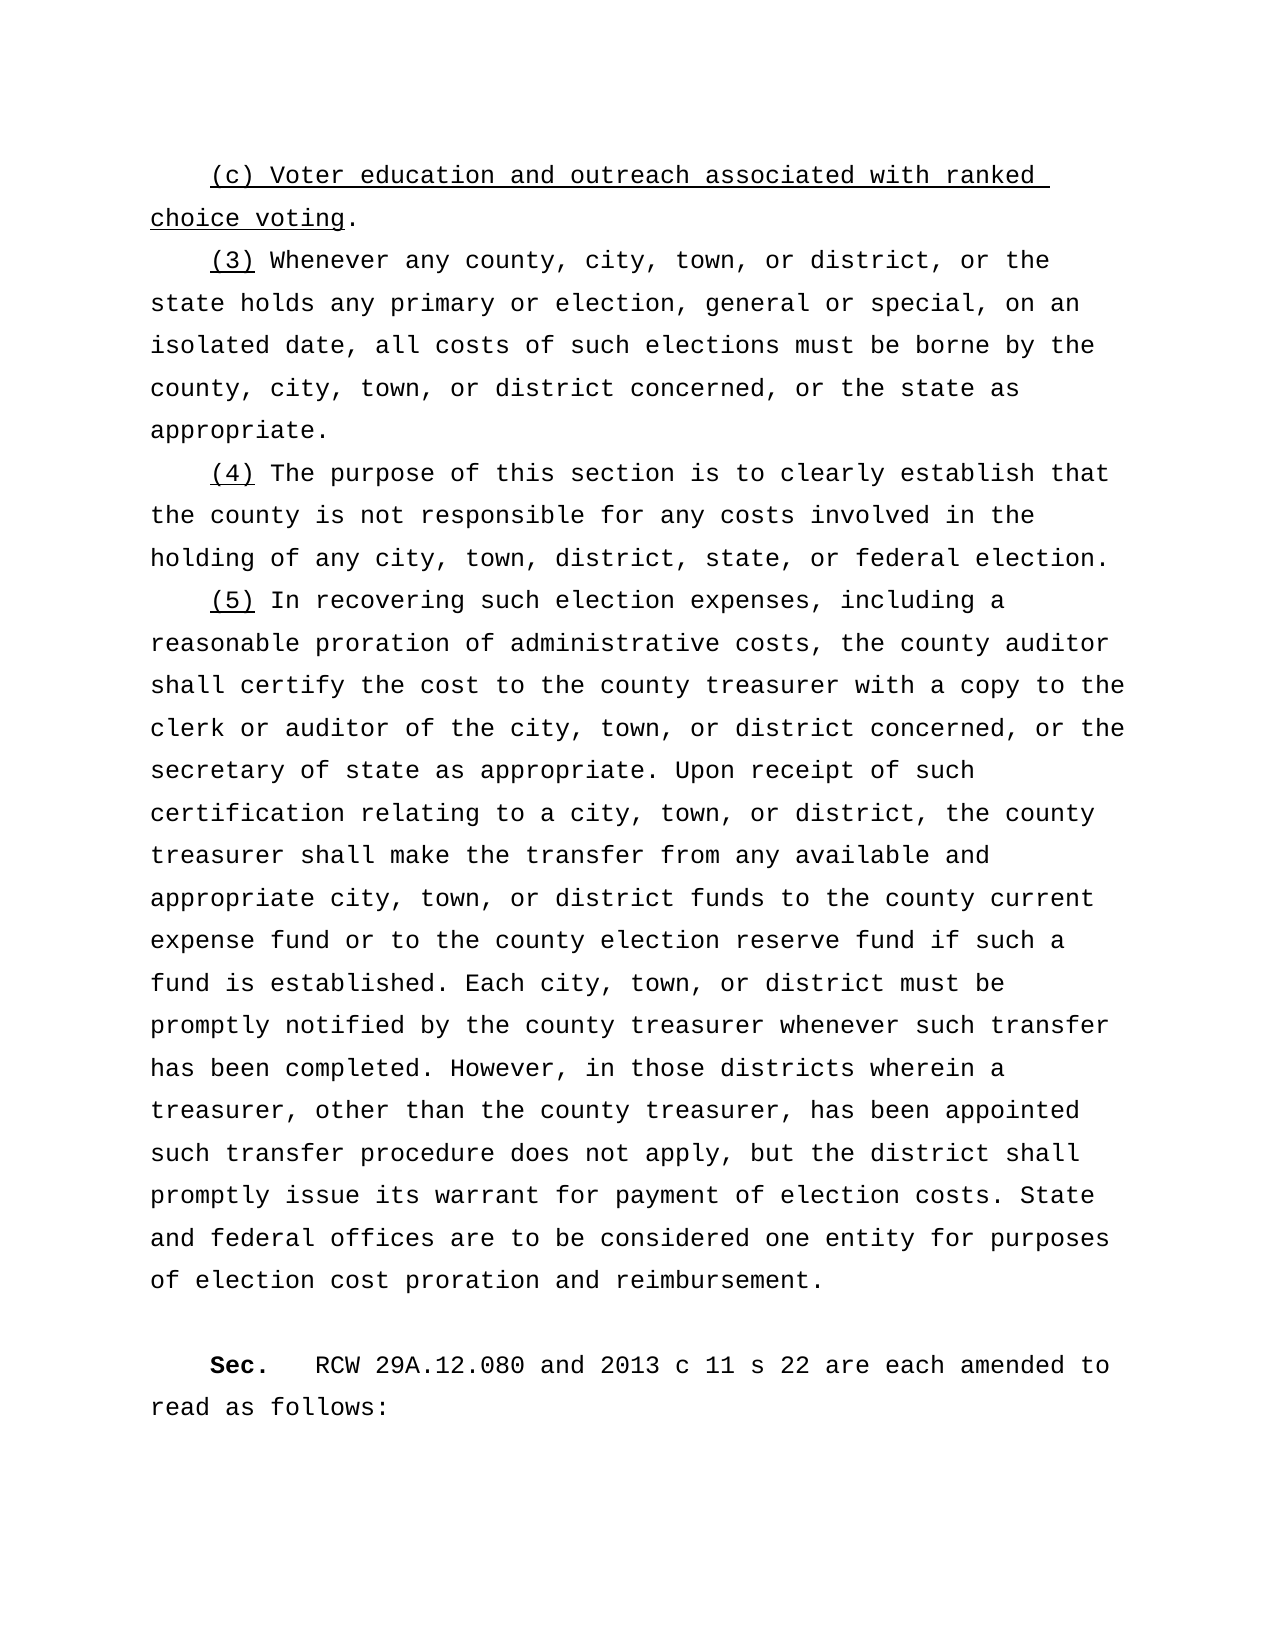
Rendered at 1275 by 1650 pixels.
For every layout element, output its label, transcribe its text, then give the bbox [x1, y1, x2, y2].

text Sec. RCW 29A.12.080 and 2013 c 11 s 22 are each amended to read as follows: [150, 1339, 1125, 1424]
text (4) The purpose of this section is to clearly establish that the county is not responsible for any costs involved in the holding of any city, town, district, state, or federal election. [150, 447, 1125, 575]
text (3) Whenever any county, city, town, or district, or the state holds any primary or election, general or special, on an isolated date, all costs of such elections must be borne by the county, city, town, or district concerned, or the state as appropriate. [150, 235, 1125, 447]
text (5) In recovering such election expenses, including a reasonable proration of administrative costs, the county auditor shall certify the cost to the county treasurer with a copy to the clerk or auditor of the city, town, or district concerned, or the secretary of state as appropriate. Upon receipt of such certification relating to a city, town, or district, the county treasurer shall make the transfer from any available and appropriate city, town, or district funds to the county current expense fund or to the county election reserve fund if such a fund is established. Each city, town, or district must be promptly notified by the county treasurer whenever such transfer has been completed. However, in those districts wherein a treasurer, other than the county treasurer, has been appointed such transfer procedure does not apply, but the district shall promptly issue its warrant for payment of election costs. State and federal offices are to be considered one entity for purposes of election cost proration and reimbursement. [150, 575, 1125, 1297]
text (c) Voter education and outreach associated with ranked choice voting. [150, 150, 1125, 235]
